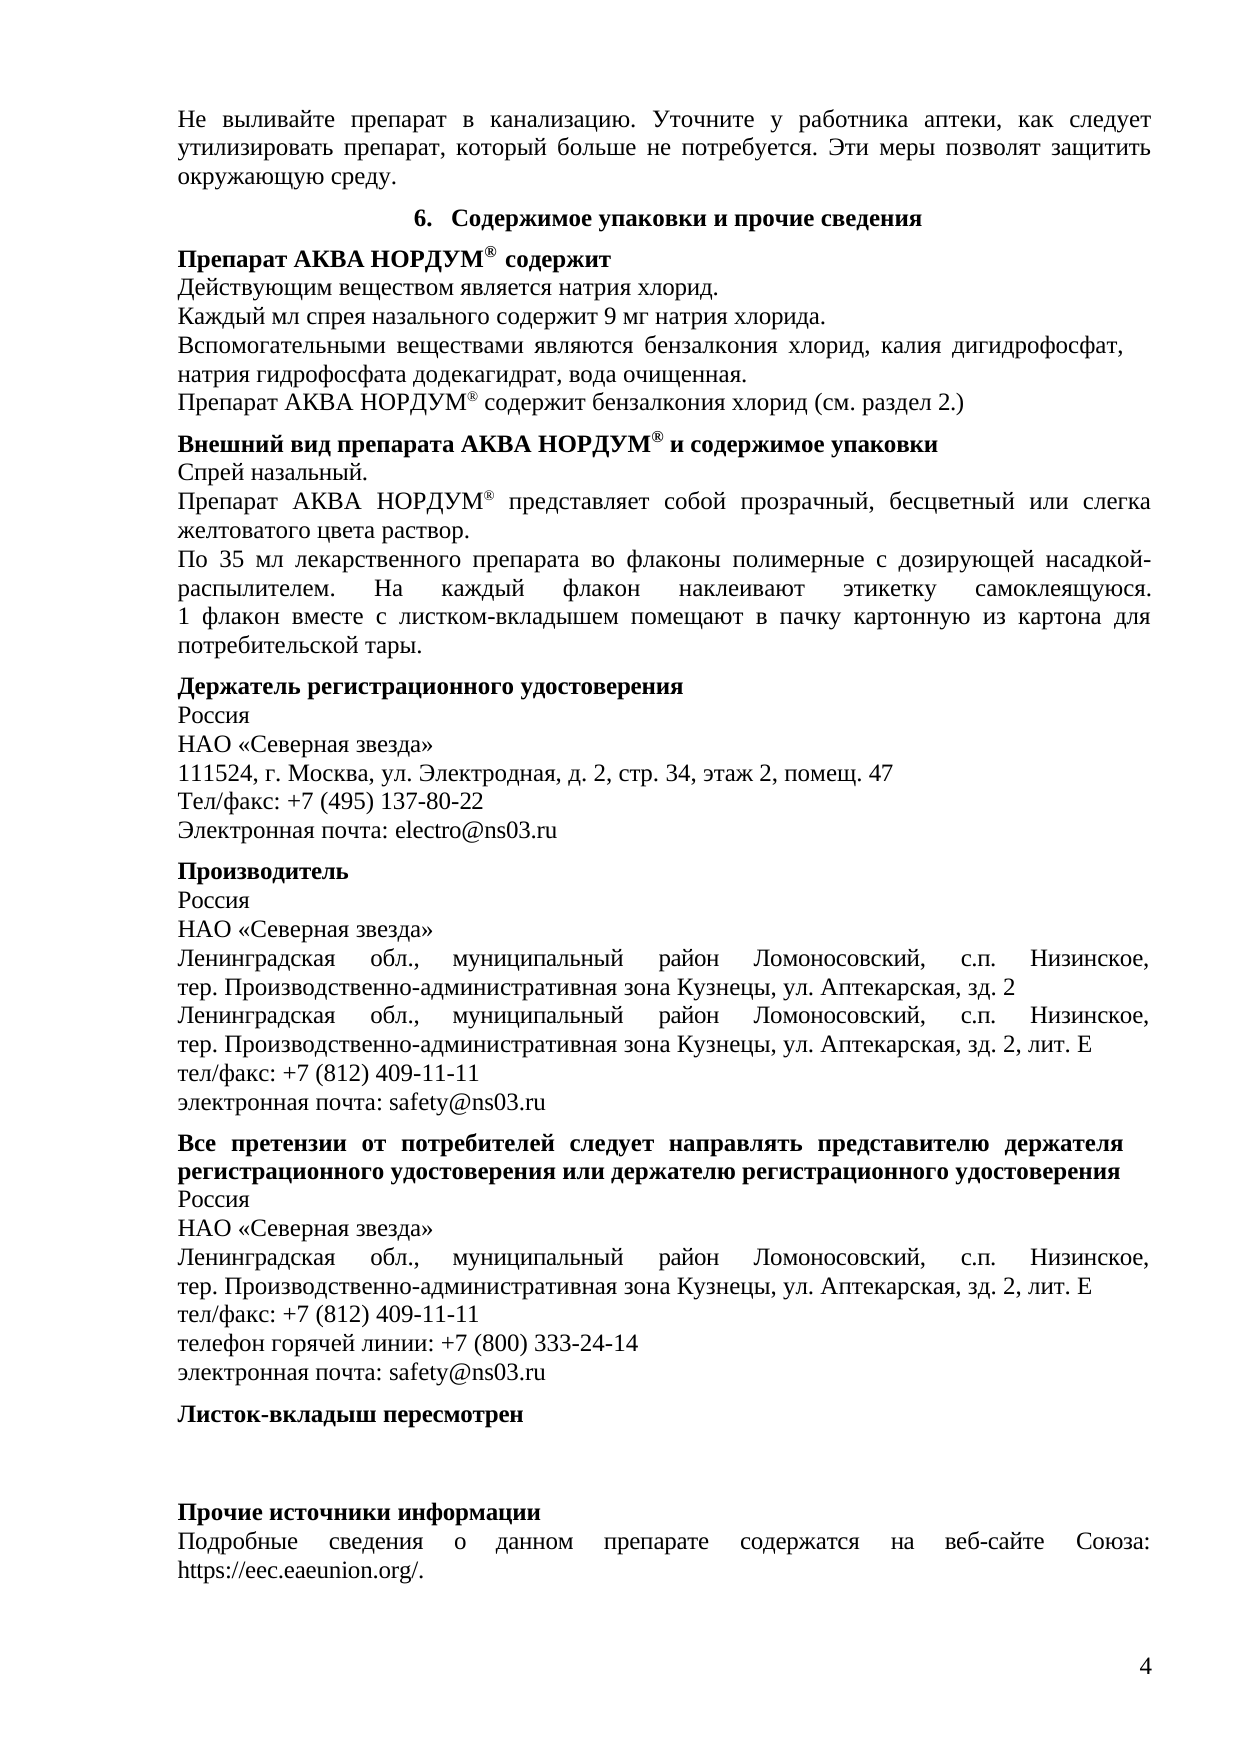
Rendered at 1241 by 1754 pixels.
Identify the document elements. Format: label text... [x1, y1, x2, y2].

text Россия [177, 700, 1166, 729]
text НАО «Северная звезда» [177, 914, 1166, 943]
text НАО «Северная звезда» [177, 729, 1166, 758]
text НАО «Северная звезда» [177, 1213, 1166, 1242]
text Не выливайте препарат в канализацию. Уточните у работника аптеки, как следует утилизировать препарат, который больше не потребуется. Эти меры позволят защитить окружающую среду. [177, 104, 1152, 190]
text Прочие источники информации [177, 1498, 1166, 1526]
subtitle Внешний вид препарата АКВА НОРДУМ® и содержимое упаковки [177, 429, 1166, 458]
text 111524, г. Москва, ул. Электродная, д. 2, стр. 34, этаж 2, помещ. 47 [177, 758, 1166, 786]
subtitle Листок-вкладыш пересмотрен [177, 1399, 1166, 1428]
text Ленинградская обл., муниципальный район Ломоносовский, с.п. Низинское, тер. Производственно-административная зона Кузнецы, ул. Аптекарская, зд. 2, лит. Е [177, 1000, 1151, 1058]
subtitle Держатель регистрационного удостоверения [177, 672, 1166, 700]
text тел/факс: +7 (812) 409-11-11 [177, 1299, 1166, 1328]
text тел/факс: +7 (812) 409-11-11 электронная почта: safety@ns03.ru [177, 1058, 609, 1115]
subtitle Все претензии от потребителей следует направлять представителю держателя регистрационного удостоверения или держателю регистрационного удостоверения Россия [177, 1129, 1166, 1213]
text Ленинградская обл., муниципальный район Ломоносовский, с.п. Низинское, тер. Производственно-административная зона Кузнецы, ул. Аптекарская, зд. 2 [177, 943, 1151, 1000]
text Препарат АКВА НОРДУМ® содержит бензалкония хлорид (см. раздел 2.) [177, 387, 1166, 416]
text Действующим веществом является натрия хлорид. [177, 272, 1166, 301]
text Спрей назальный. [177, 458, 1166, 486]
text Ленинградская обл., муниципальный район Ломоносовский, с.п. Низинское, тер. Производственно-административная зона Кузнецы, ул. Аптекарская, зд. 2, лит. Е [177, 1242, 1151, 1299]
text Вспомогательными веществами являются бензалкония хлорид, калия дигидрофосфат, натрия гидрофосфата додекагидрат, вода очищенная. [177, 330, 1166, 387]
subtitle Содержимое упаковки и прочие сведения Препарат АКВА НОРДУМ® содержит [177, 191, 922, 272]
text Тел/факс: +7 (495) 137-80-22 [177, 786, 1166, 815]
subtitle Производитель [177, 857, 1166, 886]
text Препарат АКВА НОРДУМ® представляет собой прозрачный, бесцветный или слегка желтоватого цвета раствор. [177, 486, 1152, 544]
text Каждый мл спрея назального содержит 9 мг натрия хлорида. [177, 301, 1166, 330]
text Россия [177, 886, 1166, 914]
text Электронная почта: electro@ns03.ru [177, 815, 1166, 844]
text Подробные сведения о данном препарате содержатся на веб-сайте Союза: https://eec.eaeunion.org/. [177, 1526, 1152, 1584]
text телефон горячей линии: +7 (800) 333-24-14 электронная почта: safety@ns03.ru [177, 1328, 763, 1386]
text По 35 мл лекарственного препарата во флаконы полимерные с дозирующей насадкой- распылителем. На каждый флакон наклеивают этикетку самоклеящуюся. 1 флакон вместе с листком-вкладышем помещают в пачку картонную из картона для потребительской тары. [177, 544, 1152, 659]
